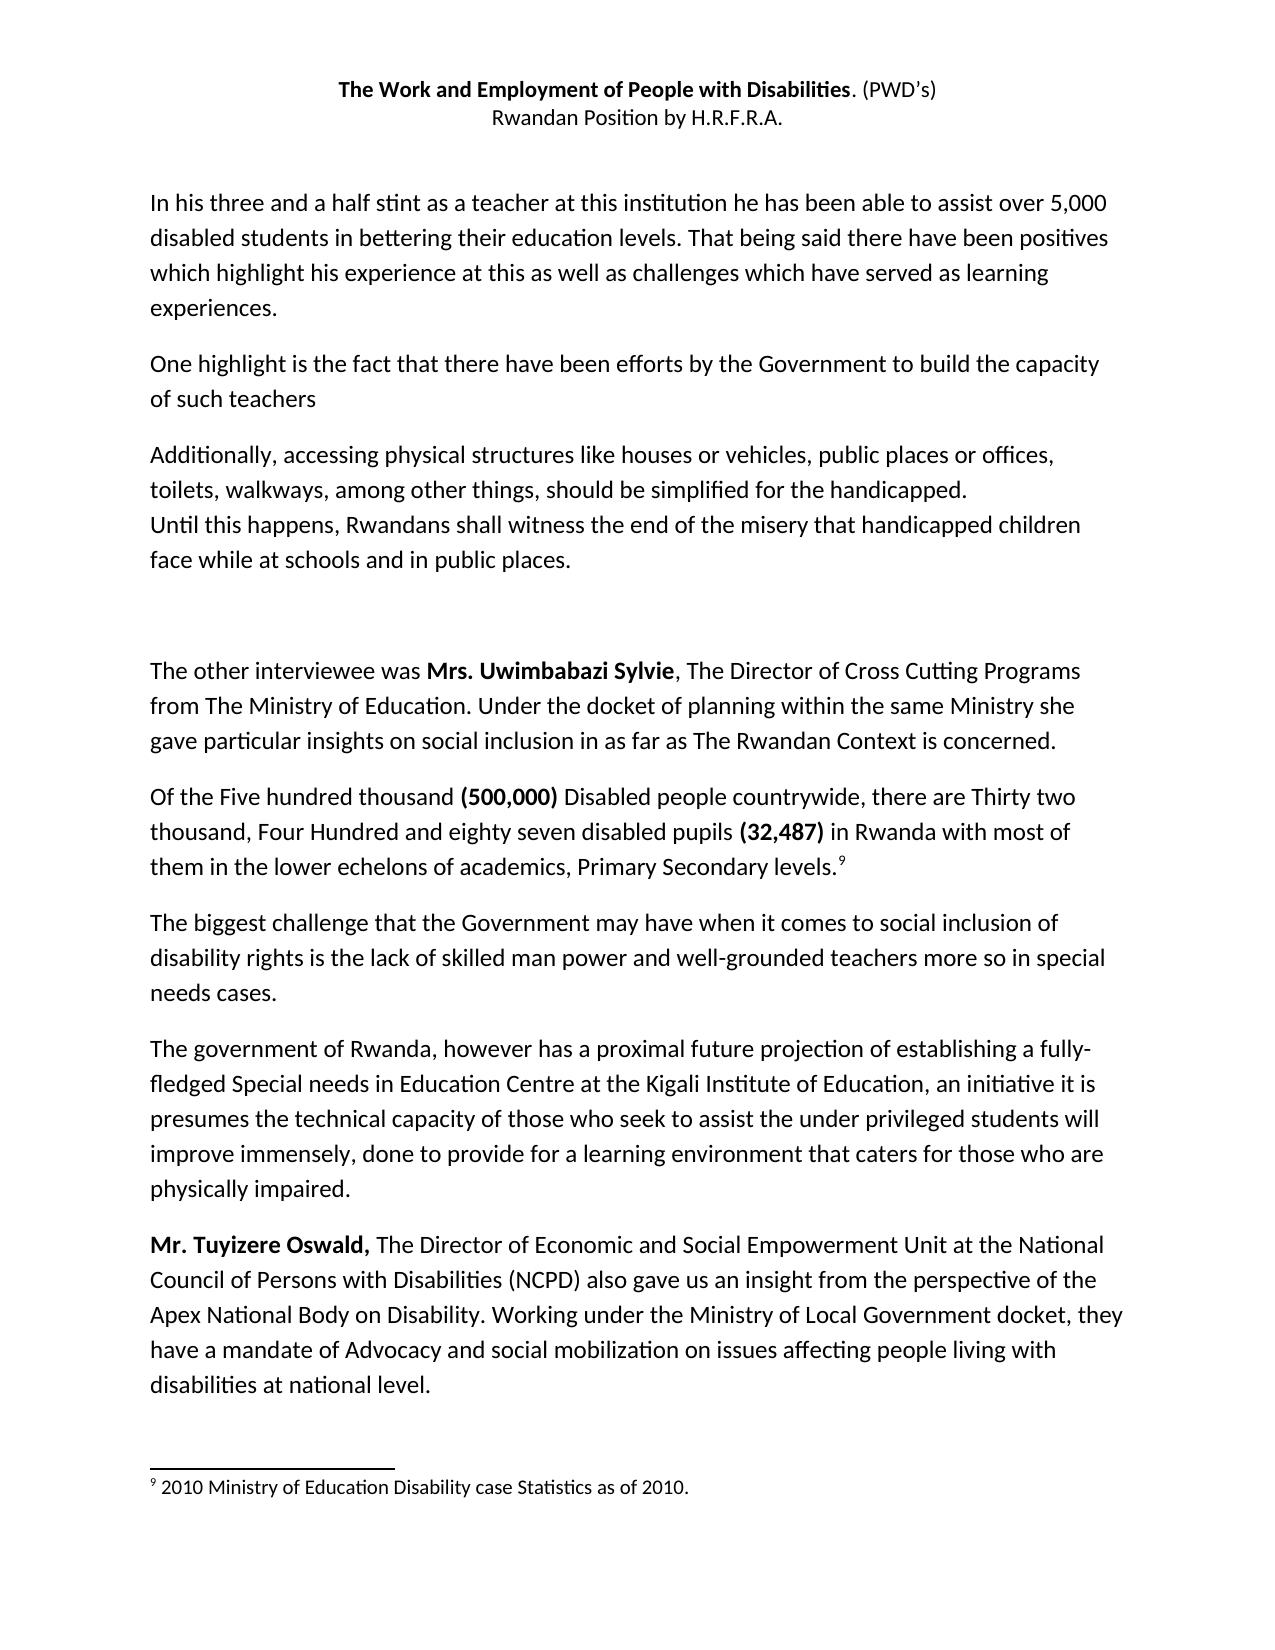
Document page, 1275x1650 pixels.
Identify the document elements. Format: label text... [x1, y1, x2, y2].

text The government of Rwanda, however has a proximal future projection of establishing a fully-fledged Special needs in Education Centre at the Kigali Institute of Education, an initiative it is presumes the technical capacity of those who seek to assist the under privileged students will improve immensely, done to provide for a learning environment that caters for those who are physically impaired. [150, 1033, 1125, 1203]
text Of the Five hundred thousand (500,000) Disabled people countrywide, there are Thirty two thousand, Four Hundred and eighty seven disabled pupils (32,487) in Rwanda with most of them in the lower echelons of academics, Primary Secondary levels. [150, 781, 1125, 882]
text The other interviewee was Mrs. Uwimbabazi Sylvie, The Director of Cross Cutting Programs from The Ministry of Education. Under the docket of planning within the same Ministry she gave particular insights on social inclusion in as far as The Rwandan Context is concerned. [150, 655, 1125, 756]
text Additionally, accessing physical structures like houses or vehicles, public places or offices, toilets, walkways, among other things, should be simplified for the handicapped. Until this happens, Rwandans shall witness the end of the misery that handicapped children face while at schools and in public places. [150, 439, 1125, 574]
text In his three and a half stint as a teacher at this institution he has been able to assist over 5,000 disabled students in bettering their education levels. That being said there have been positives which highlight his experience at this as well as challenges which have served as learning experiences. [150, 187, 1125, 323]
text Mr. Tuyizere Oswald, The Director of Economic and Social Empowerment Unit at the National Council of Persons with Disabilities (NCPD) also gave us an insight from the perspective of the Apex National Body on Disability. Working under the Ministry of Local Government docket, they have a mandate of Advocacy and social mobilization on issues affecting people living with disabilities at national level. [150, 1229, 1125, 1399]
text The biggest challenge that the Government may have when it comes to social inclusion of disability rights is the lack of skilled man power and well-grounded teachers more so in special needs cases. [150, 907, 1125, 1008]
text One highlight is the fact that there have been efforts by the Government to build the capacity of such teachers [150, 348, 1125, 413]
